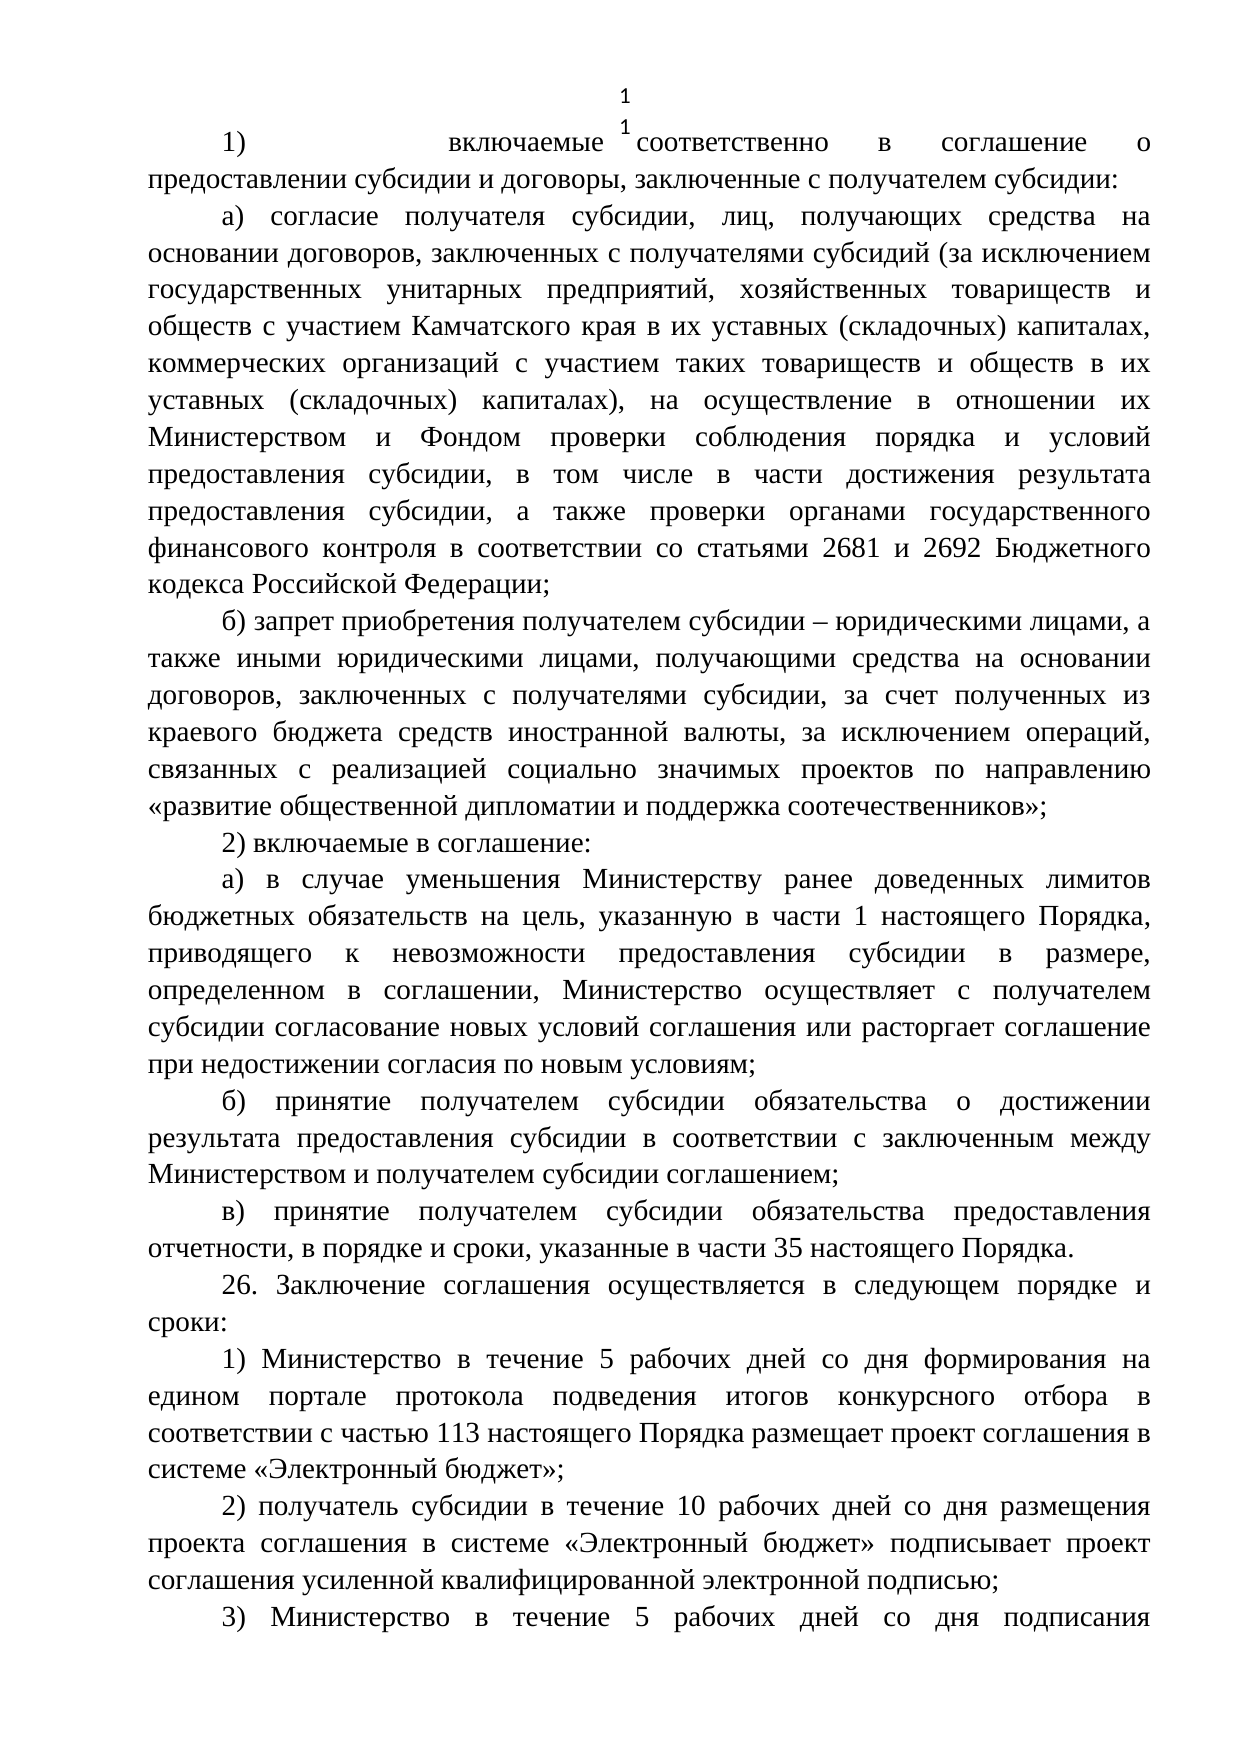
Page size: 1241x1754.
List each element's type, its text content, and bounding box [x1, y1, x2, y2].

text 1) включаемые соответственно в соглашение о предоставлении субсидии и договоры, заключенные с получателем субсидии: [148, 124, 1152, 194]
text 1) Министерство в течение 5 рабочих дней со дня формирования на едином портале протокола подведения итогов конкурсного отбора в соответствии с частью 113 настоящего Порядка размещает проект соглашения в системе «Электронный бюджет»; [148, 1341, 1152, 1485]
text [148, 1599, 1152, 1633]
text 2) включаемые в соглашение: [148, 825, 1152, 858]
text 2) получатель субсидии в течение 10 рабочих дней со дня размещения проекта соглашения в системе «Электронный бюджет» подписывает проект соглашения усиленной квалифицированной электронной подписью; [148, 1488, 1152, 1596]
text в) принятие получателем субсидии обязательства предоставления отчетности, в порядке и сроки, указанные в части 35 настоящего Порядка. [148, 1193, 1152, 1264]
text а) в случае уменьшения Министерству ранее доведенных лимитов бюджетных обязательств на цель, указанную в части 1 настоящего Порядка, приводящего к невозможности предоставления субсидии в размере, определенном в соглашении, Министерство осуществляет с получателем субсидии согласование новых условий соглашения или расторгает соглашение при недостижении согласия по новым условиям; [148, 862, 1152, 1079]
text 26. Заключение соглашения осуществляется в следующем порядке и сроки: [148, 1267, 1152, 1338]
text а) согласие получателя субсидии, лиц, получающих средства на основании договоров, заключенных с получателями субсидий (за исключением государственных унитарных предприятий, хозяйственных товариществ и обществ с участием Камчатского края в их уставных (складочных) капиталах, коммерческих организаций с участием таких товариществ и обществ в их уставных (складочных) капиталах), на осуществление в отношении их Министерством и Фондом проверки соблюдения порядка и условий предоставления субсидии, в том числе в части достижения результата предоставления субсидии, а также проверки органами государственного финансового контроля в соответствии со статьями 2681 и 2692 Бюджетного кодекса Российской Федерации; [148, 198, 1152, 600]
text б) принятие получателем субсидии обязательства о достижении результата предоставления субсидии в соответствии с заключенным между Министерством и получателем субсидии соглашением; [148, 1083, 1152, 1190]
text б) запрет приобретения получателем субсидии – юридическими лицами, а также иными юридическими лицами, получающими средства на основании договоров, заключенных с получателями субсидии, за счет полученных из краевого бюджета средств иностранной валюты, за исключением операций, связанных с реализацией социально значимых проектов по направлению «развитие общественной дипломатии и поддержка соотечественников»; [148, 603, 1152, 821]
